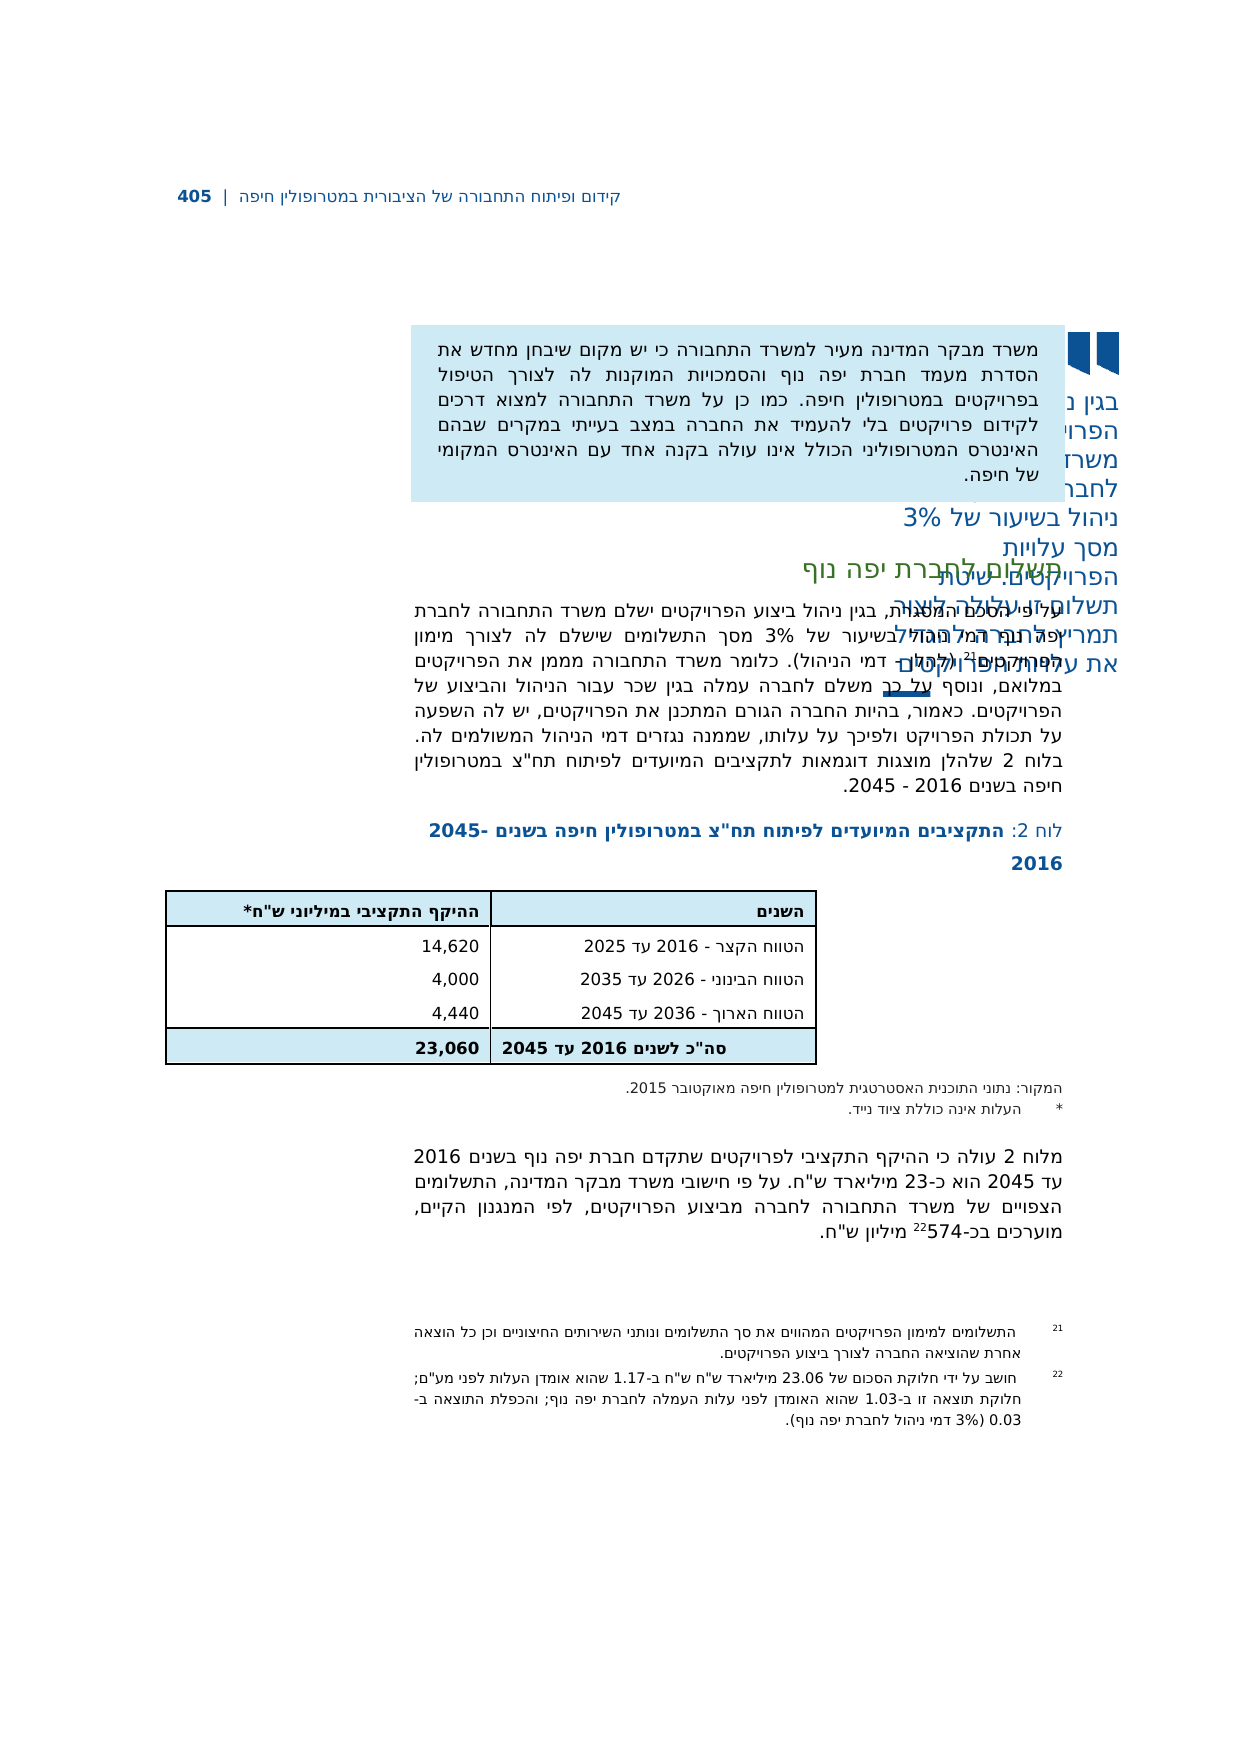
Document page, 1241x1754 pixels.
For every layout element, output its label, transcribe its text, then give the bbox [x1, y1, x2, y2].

table_header ההיקף התקציבי במיליוני ש"ח* [167, 892, 490, 925]
text לוח 2: התקציבים המיועדים לפיתוח תח"צ במטרופולין חיפה בשנים 2045-2016 [413, 810, 1063, 877]
table_cell סה"כ לשנים 2016 עד 2045 [491, 1027, 815, 1062]
text מלוח 2 עולה כי ההיקף התקציבי לפרויקטים שתקדם חברת יפה נוף בשנים 2016 עד 2045 הוא כ-23 מיליארד ש"ח. על פי חישובי משרד מבקר המדינה, התשלומים הצפויים של משרד התחבורה לחברה מביצוע הפרויקטים, לפי המנגנון הקיים, מוערכים בכ-574 מיליון ש"ח. [413, 1144, 1063, 1244]
text משרד מבקר המדינה מעיר למשרד התחבורה כי יש מקום שיבחן מחדש את הסדרת מעמד חברת יפה נוף והסמכויות המוקנות לה לצורך הטיפול בפרויקטים במטרופולין חיפה. כמו כן על משרד התחבורה למצוא דרכים לקידום פרויקטים בלי להעמיד את החברה במצב בעייתי במקרים שבהם האינטרס המטרופוליני הכולל אינו עולה בקנה אחד עם האינטרס המקומי של חיפה. [414, 328, 1062, 499]
table_cell הטווח הבינוני - 2026 עד 2035 [491, 960, 815, 994]
text * העלות אינה כוללת ציוד נייד. [413, 1098, 1063, 1119]
table_cell הטווח הקצר - 2016 עד 2025 [491, 927, 815, 960]
table_cell 4,000 [167, 960, 490, 994]
table_header השנים [492, 892, 815, 925]
table_cell 23,060 [167, 1027, 490, 1062]
text המקור: נתוני התוכנית האסטרטגית למטרופולין חיפה מאוקטובר 2015. [413, 1077, 1063, 1098]
picture [1067, 332, 1119, 375]
table_cell 14,620 [167, 925, 490, 960]
table_cell 4,440 [167, 994, 490, 1027]
text תשלום לחברת יפה נוף [413, 552, 1063, 585]
table_cell הטווח הארוך - 2036 עד 2045 [491, 994, 815, 1027]
text על פי הסכם המסגרת, בגין ניהול ביצוע הפרויקטים ישלם משרד התחבורה לחברת יפה נוף דמי ניהול בשיעור של 3% מסך התשלומים שישלם לה לצורך מימון הפרויקטים (להלן - דמי הניהול). כלומר משרד התחבורה מממן את הפרויקטים במלואם, ונוסף על כך משלם לחברה עמלה בגין שכר עבור הניהול והביצוע של הפרויקטים. כאמור, בהיות החברה הגורם המתכנן את הפרויקטים, יש לה השפעה על תכולת הפרויקט ולפיכך על עלותו, שממנה נגזרים דמי הניהול המשולמים לה. בלוח 2 שלהלן מוצגות דוגמאות לתקציבים המיועדים לפיתוח תח"צ במטרופולין חיפה בשנים 2016 - 2045. [413, 598, 1063, 798]
